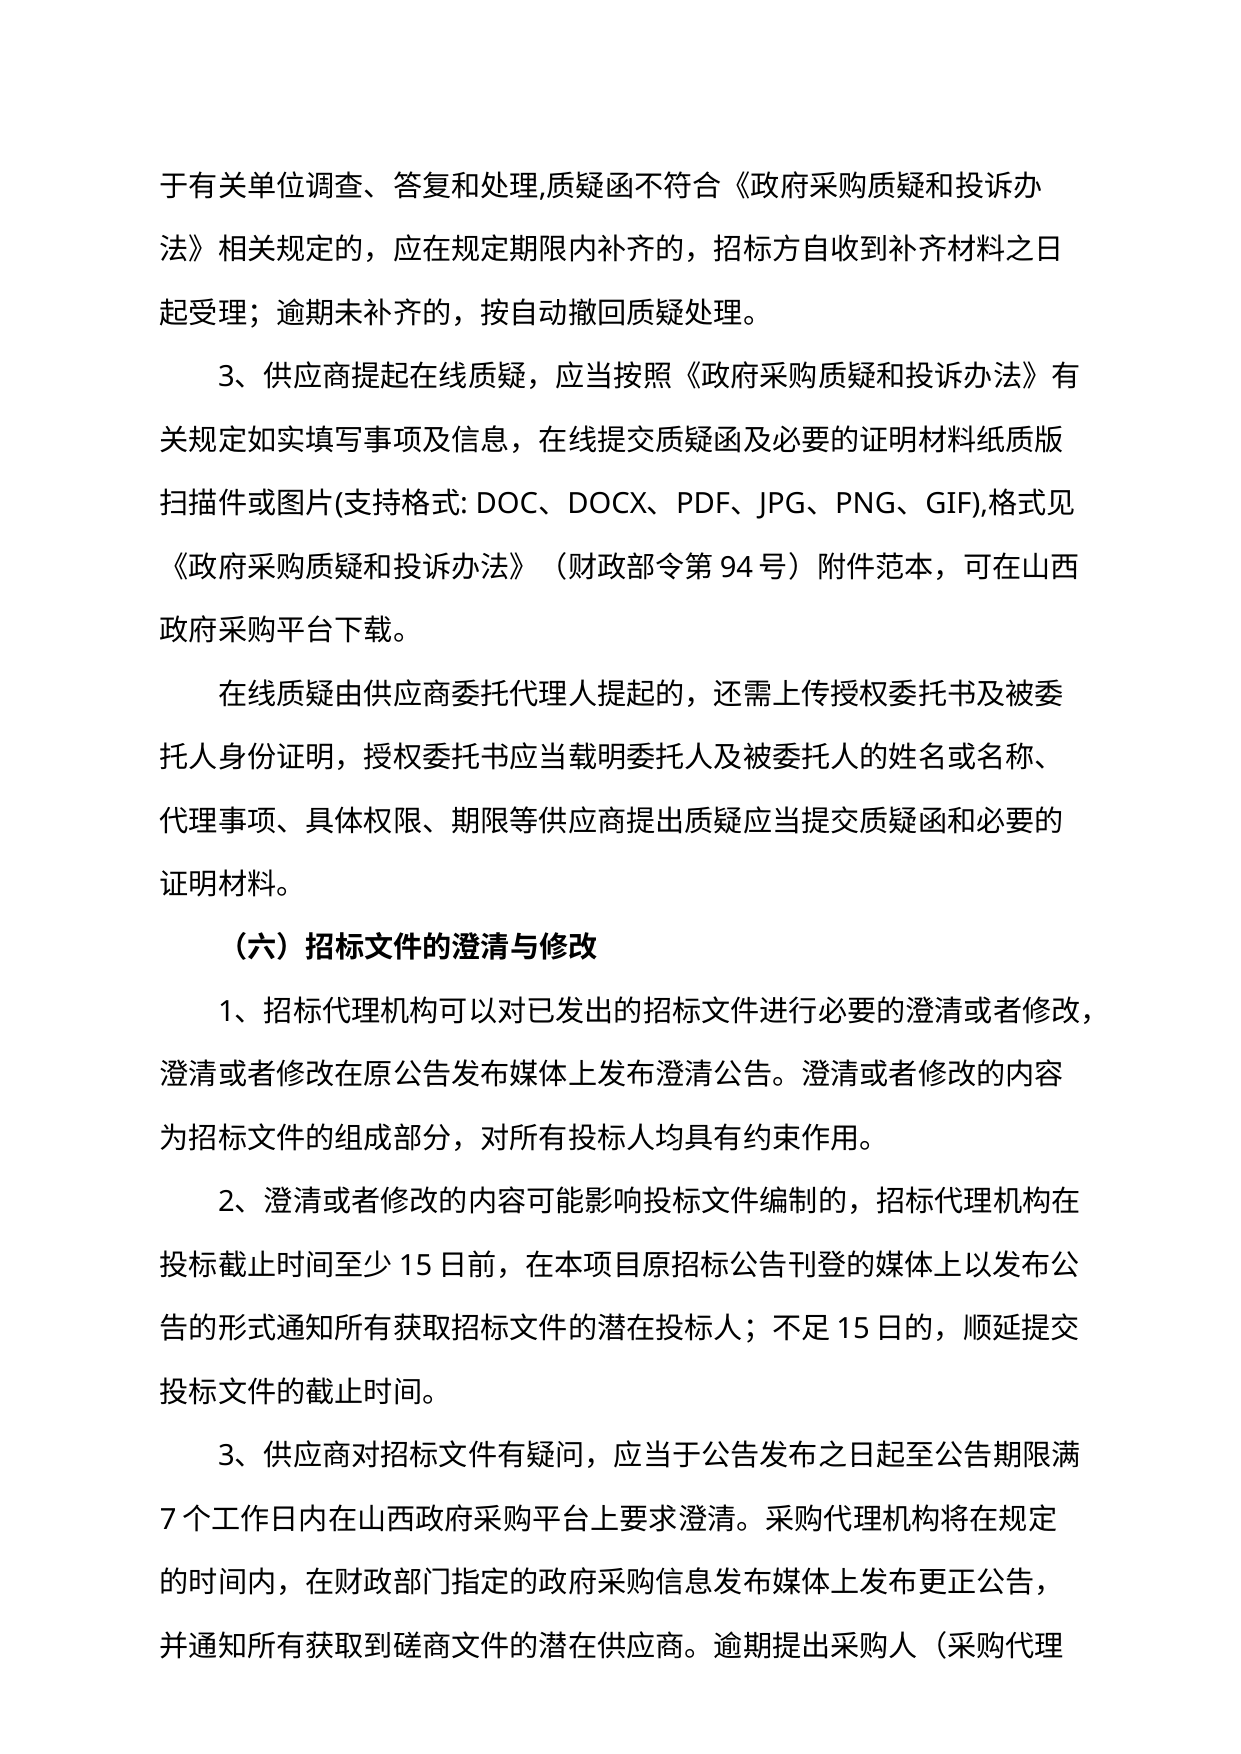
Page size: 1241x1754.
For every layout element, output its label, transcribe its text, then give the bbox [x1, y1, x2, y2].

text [159, 1432, 1081, 1665]
text 3、供应商提起在线质疑，应当按照《政府采购质疑和投诉办法》有关规定如实填写事项及信息，在线提交质疑函及必要的证明材料纸质版扫描件或图片(支持格式: DOC、DOCX、PDF、JPG、PNG、GIF),格式见《政府采购质疑和投诉办法》（财政部令第94号）附件范本，可在山西政府采购平台下载。 [159, 353, 1081, 649]
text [159, 162, 1081, 332]
text 2、澄清或者修改的内容可能影响投标文件编制的，招标代理机构在投标截止时间至少15日前，在本项目原招标公告刊登的媒体上以发布公告的形式通知所有获取招标文件的潜在投标人；不足15日的，顺延提交投标文件的截止时间。 [159, 1178, 1081, 1411]
text 1、招标代理机构可以对已发出的招标文件进行必要的澄清或者修改，澄清或者修改在原公告发布媒体上发布澄清公告。澄清或者修改的内容为招标文件的组成部分，对所有投标人均具有约束作用。 [159, 987, 1081, 1157]
subtitle （六）招标文件的澄清与修改 [159, 924, 1081, 966]
text 在线质疑由供应商委托代理人提起的，还需上传授权委托书及被委托人身份证明，授权委托书应当载明委托人及被委托人的姓名或名称、代理事项、具体权限、期限等供应商提出质疑应当提交质疑函和必要的证明材料。 [159, 670, 1081, 903]
